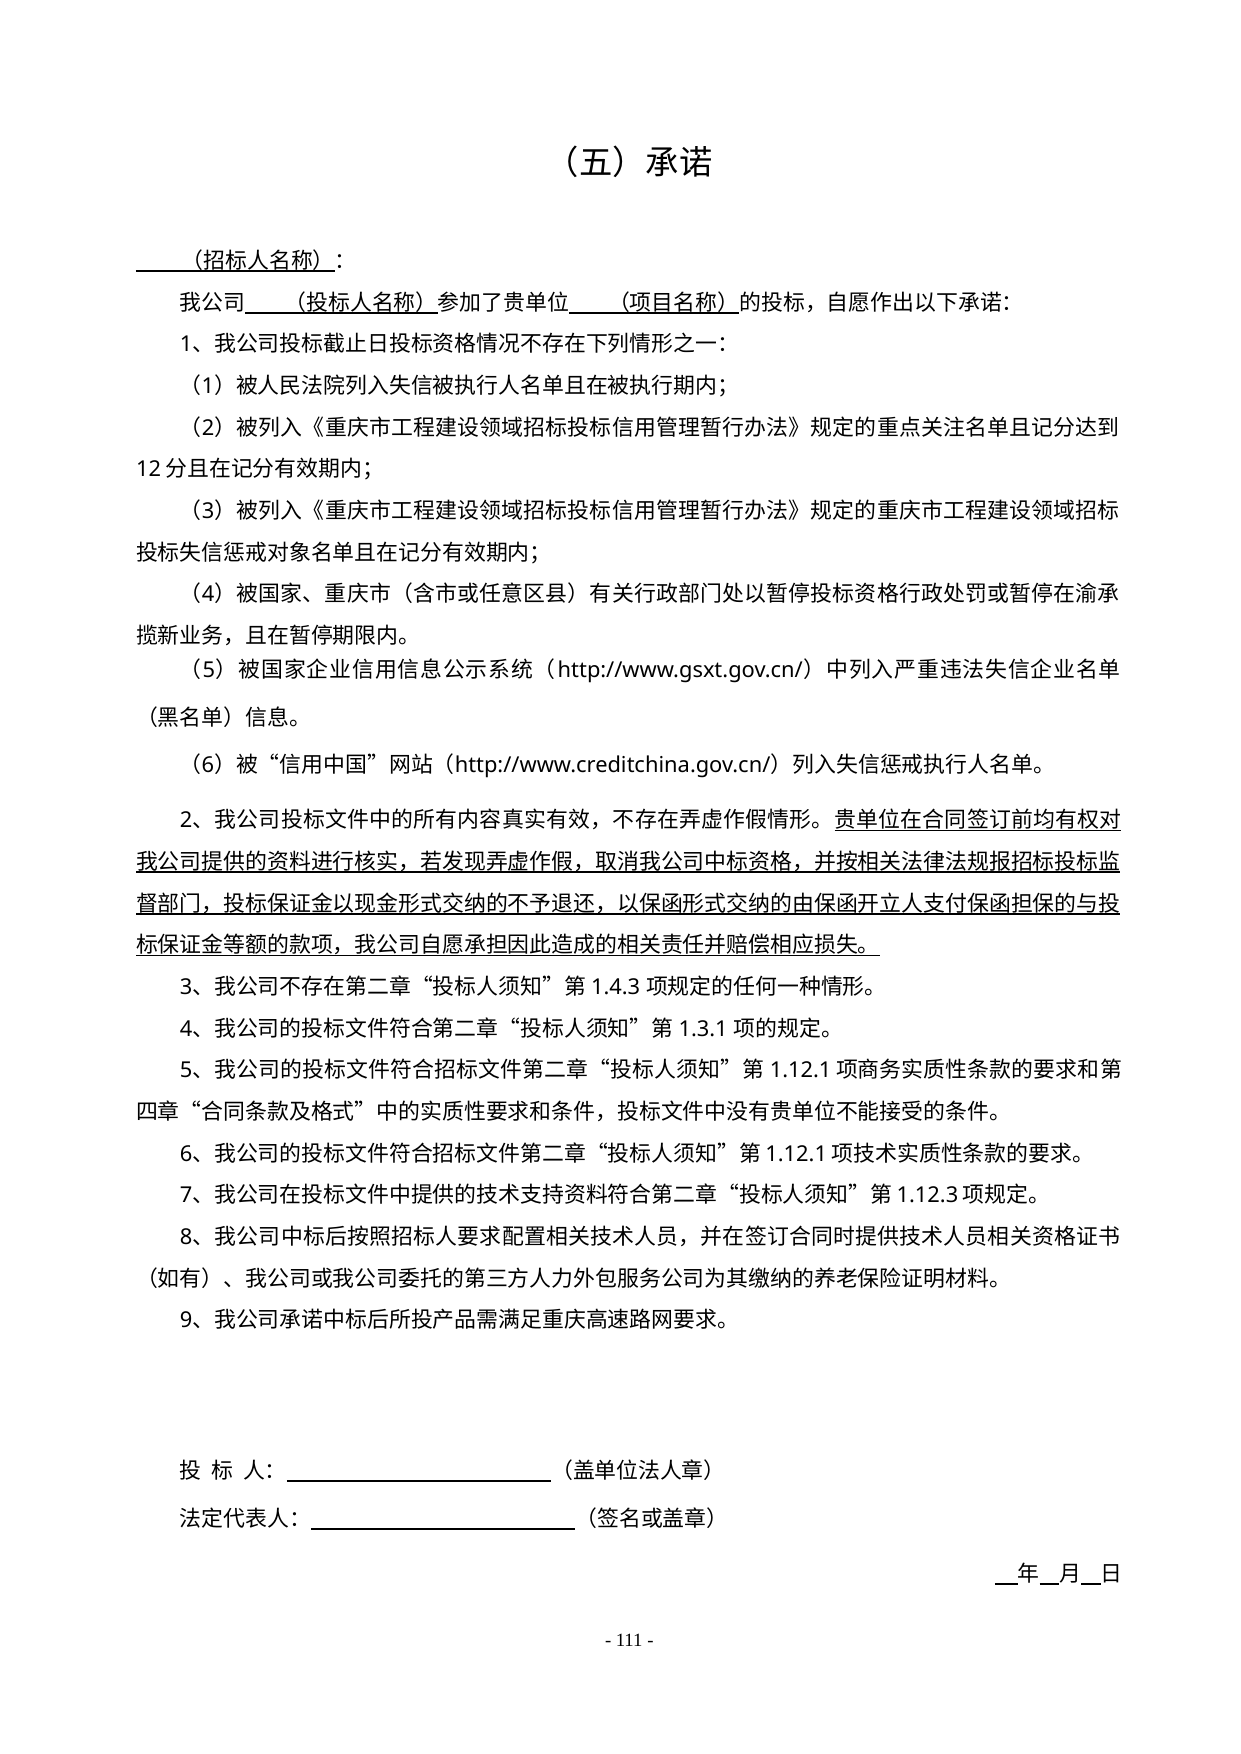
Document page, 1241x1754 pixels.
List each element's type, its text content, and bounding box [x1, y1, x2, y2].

text 8、我公司中标后按照招标人要求配置相关技术人员，并在签订合同时提供技术人员相关资格证书（如有）、我公司或我公司委托的第三方人力外包服务公司为其缴纳的养老保险证明材料。 [136, 1211, 1122, 1294]
text （1）被人民法院列入失信被执行人名单且在被执行期内； [136, 360, 1122, 402]
text （招标人名称）： [136, 235, 1122, 277]
text 2、我公司投标文件中的所有内容真实有效，不存在弄虚作假情形。贵单位在合同签订前均有权对我公司提供的资料进行核实，若发现弄虚作假，取消我公司中标资格，并按相关法律法规报招标投标监督部门，投标保证金以现金形式交纳的不予退还，以保函形式交纳的由保函开立人支付保函担保的与投标保证金等额的款项，我公司自愿承担因此造成的相关责任并赔偿相应损失。 [136, 794, 1122, 961]
text 3、我公司不存在第二章“投标人须知”第 1.4.3 项规定的任何一种情形。 [136, 961, 1122, 1003]
text 我公司 （投标人名称）参加了贵单位 （项目名称）的投标，自愿作出以下承诺： [136, 277, 1122, 318]
text （3）被列入《重庆市工程建设领域招标投标信用管理暂行办法》规定的重庆市工程建设领域招标投标失信惩戒对象名单且在记分有效期内； [136, 485, 1122, 568]
text 4、我公司的投标文件符合第二章“投标人须知”第 1.3.1 项的规定。 [136, 1003, 1122, 1044]
text （5）被国家企业信用信息公示系统（http://www.gsxt.gov.cn/）中列入严重违法失信企业名单（黑名单）信息。 [136, 652, 1122, 731]
text 7、我公司在投标文件中提供的技术支持资料符合第二章“投标人须知”第1.12.3项规定。 [136, 1169, 1122, 1211]
text 法定代表人： （签名或盖章） [136, 1501, 1122, 1532]
text 6、我公司的投标文件符合招标文件第二章“投标人须知”第1.12.1项技术实质性条款的要求。 [136, 1128, 1122, 1169]
text 年 月 日 [136, 1548, 1122, 1590]
text 1、我公司投标截止日投标资格情况不存在下列情形之一： [136, 318, 1122, 360]
text （6）被“信用中国”网站（http://www.creditchina.gov.cn/）列入失信惩戒执行人名单。 [136, 747, 1122, 779]
subtitle （五）承诺 [136, 136, 1122, 184]
text 5、我公司的投标文件符合招标文件第二章“投标人须知”第1.12.1项商务实质性条款的要求和第四章“合同条款及格式”中的实质性要求和条件，投标文件中没有贵单位不能接受的条件。 [136, 1044, 1122, 1128]
text （4）被国家、重庆市（含市或任意区县）有关行政部门处以暂停投标资格行政处罚或暂停在渝承揽新业务，且在暂停期限内。 [136, 568, 1122, 652]
text 投 标 人： （盖单位法人章） [136, 1453, 1122, 1485]
text （2）被列入《重庆市工程建设领域招标投标信用管理暂行办法》规定的重点关注名单且记分达到12分且在记分有效期内； [136, 402, 1122, 485]
text 9、我公司承诺中标后所投产品需满足重庆高速路网要求。 [136, 1294, 1122, 1336]
